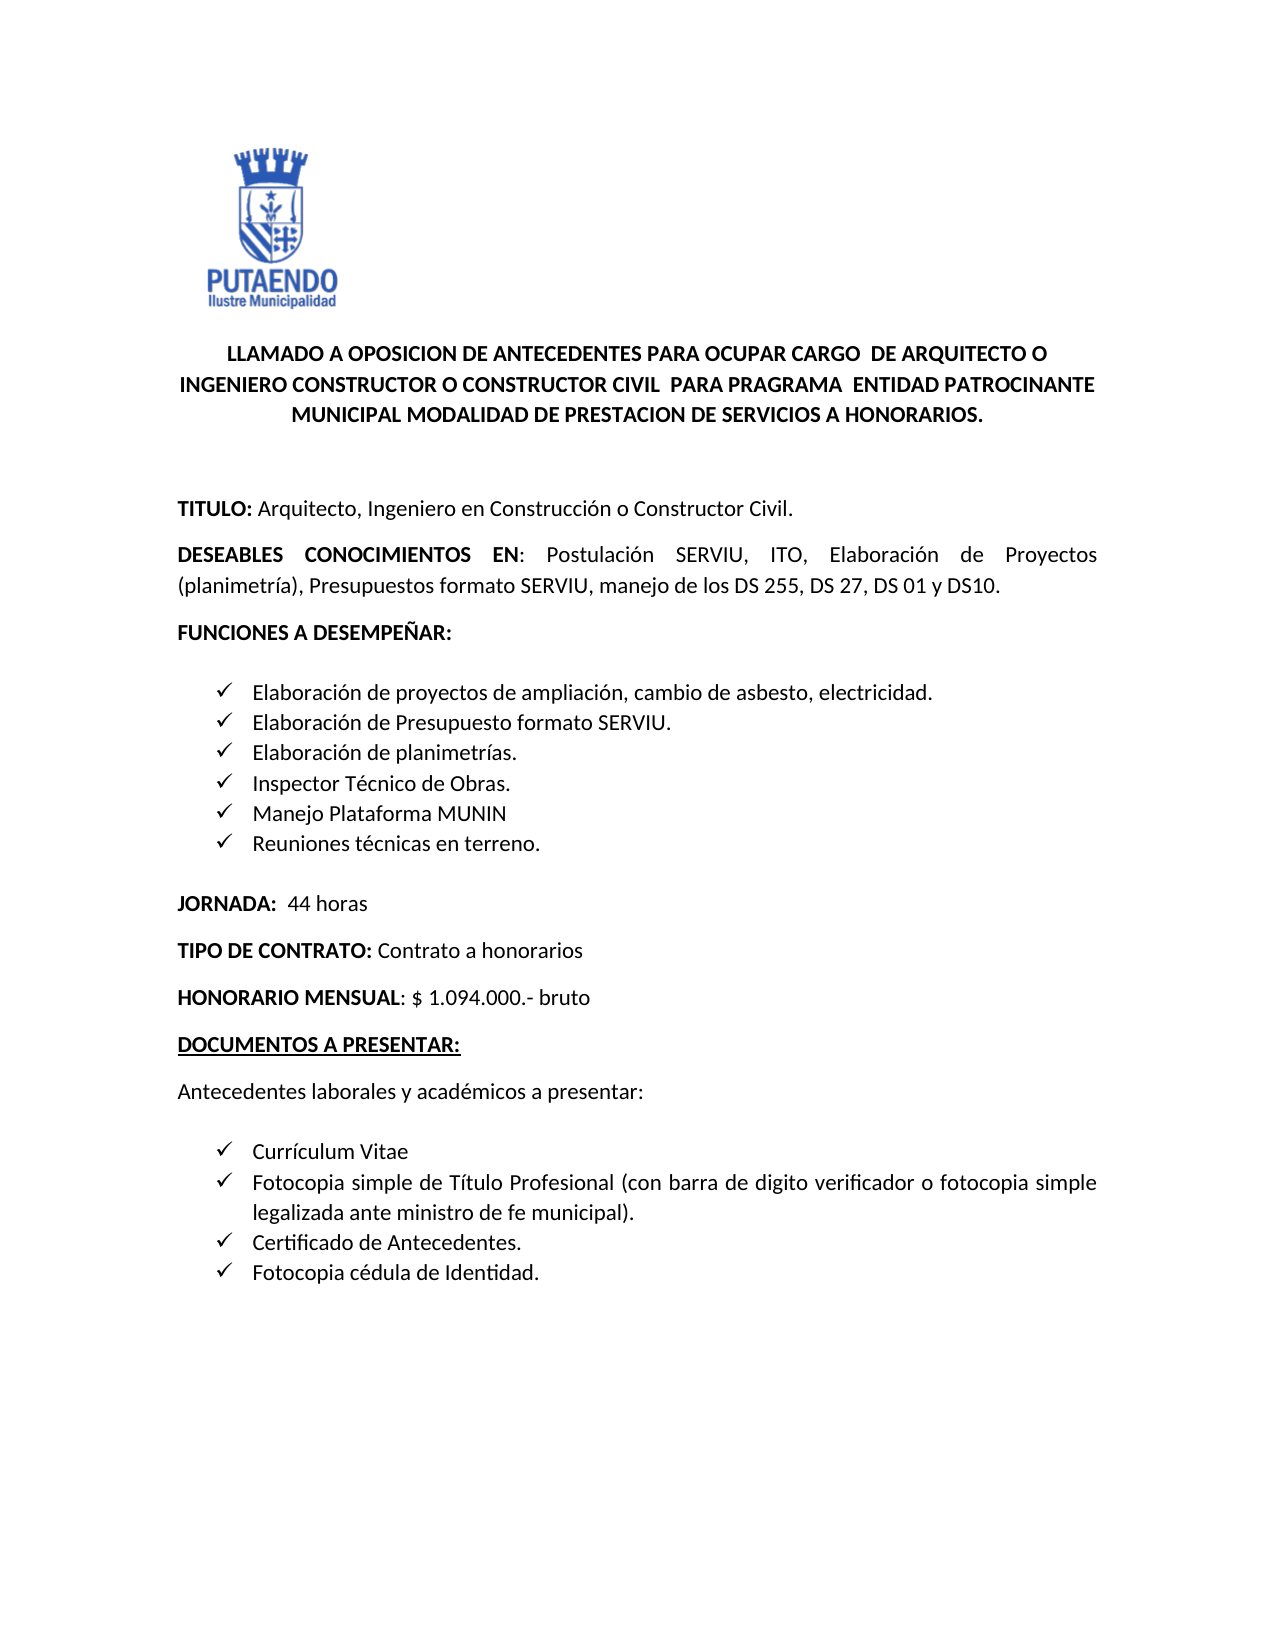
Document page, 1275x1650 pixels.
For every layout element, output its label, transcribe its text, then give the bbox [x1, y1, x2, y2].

list Manejo Plataforma MUNIN [215, 799, 1098, 827]
text Antecedentes laborales y académicos a presentar: [177, 1077, 1098, 1105]
list Fotocopia simple de Título Profesional (con barra de digito verificador o fotocopia simple legalizada ante ministro de fe municipal). [215, 1168, 1098, 1226]
text LLAMADO A OPOSICION DE ANTECEDENTES PARA OCUPAR CARGO DE ARQUITECTO O INGENIERO CONSTRUCTOR O CONSTRUCTOR CIVIL PARA PRAGRAMA ENTIDAD PATROCINANTE MUNICIPAL MODALIDAD DE PRESTACION DE SERVICIOS A HONORARIOS. [177, 339, 1098, 428]
text DOCUMENTOS A PRESENTAR: [177, 1030, 1098, 1058]
list Elaboración de Presupuesto formato SERVIU. [215, 708, 1098, 736]
list Fotocopia cédula de Identidad. [215, 1258, 1098, 1286]
text HONORARIO MENSUAL: $ 1.094.000.- bruto [177, 983, 1098, 1011]
text JORNADA: 44 horas [177, 889, 1098, 917]
list Inspector Técnico de Obras. [215, 769, 1098, 797]
text DESEABLES CONOCIMIENTOS EN: Postulación SERVIU, ITO, Elaboración de Proyectos (planimetría), Presupuestos formato SERVIU, manejo de los DS 255, DS 27, DS 01 y DS10. [177, 541, 1098, 599]
list Elaboración de planimetrías. [215, 738, 1098, 766]
picture [177, 147, 367, 321]
list Elaboración de proyectos de ampliación, cambio de asbesto, electricidad. [215, 678, 1098, 706]
text FUNCIONES A DESEMPEÑAR: [177, 618, 1098, 646]
list Reuniones técnicas en terreno. [215, 829, 1098, 857]
text TIPO DE CONTRATO: Contrato a honorarios [177, 936, 1098, 964]
list Certificado de Antecedentes. [215, 1228, 1098, 1256]
list Currículum Vitae [215, 1137, 1098, 1165]
text TITULO: Arquitecto, Ingeniero en Construcción o Constructor Civil. [177, 494, 1098, 522]
